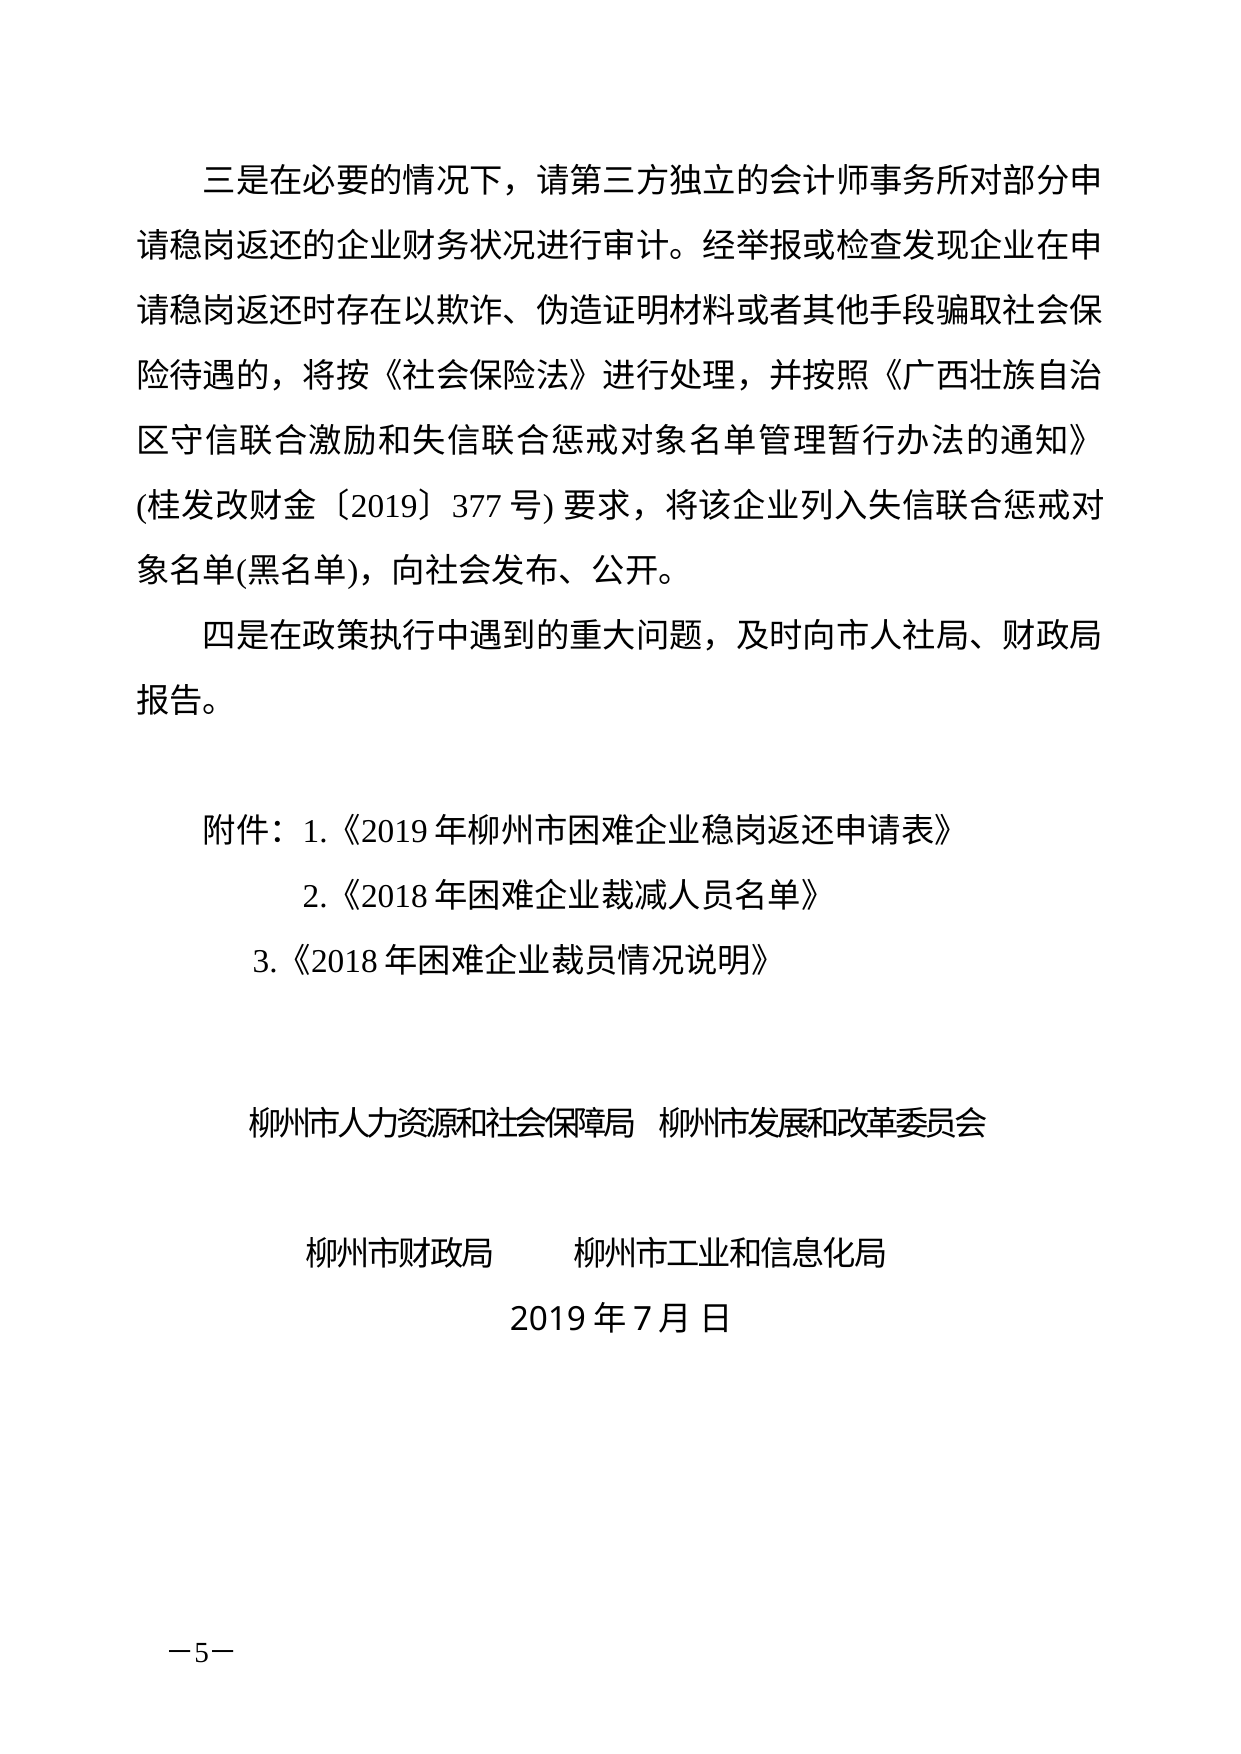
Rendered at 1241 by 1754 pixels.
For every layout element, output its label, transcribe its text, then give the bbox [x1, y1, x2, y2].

text 四是在政策执行中遇到的重大问题，及时向市人社局、财政局报告。 [136, 601, 1104, 731]
text 附件：1.《2019年柳州市困难企业稳岗返还申请表》 [136, 796, 1104, 861]
text 柳州市人力资源和社会保障局 柳州市发展和改革委员会 [136, 1088, 1104, 1153]
text 3.《2018年困难企业裁员情况说明》 [136, 926, 1104, 991]
text 柳州市财政局 柳州市工业和信息化局 [136, 1218, 1104, 1283]
text 三是在必要的情况下，请第三方独立的会计师事务所对部分申请稳岗返还的企业财务状况进行审计。经举报或检查发现企业在申请稳岗返还时存在以欺诈、伪造证明材料或者其他手段骗取社会保险待遇的，将按《社会保险法》进行处理，并按照《广西壮族自治区守信联合激励和失信联合惩戒对象名单管理暂行办法的通知》(桂发改财金〔2019〕377号) 要求，将该企业列入失信联合惩戒对象名单(黑名单)，向社会发布、公开。 [136, 146, 1104, 601]
text 2019年7月 日 [302, 1283, 1104, 1348]
text 2.《2018年困难企业裁减人员名单》 [136, 861, 1104, 926]
